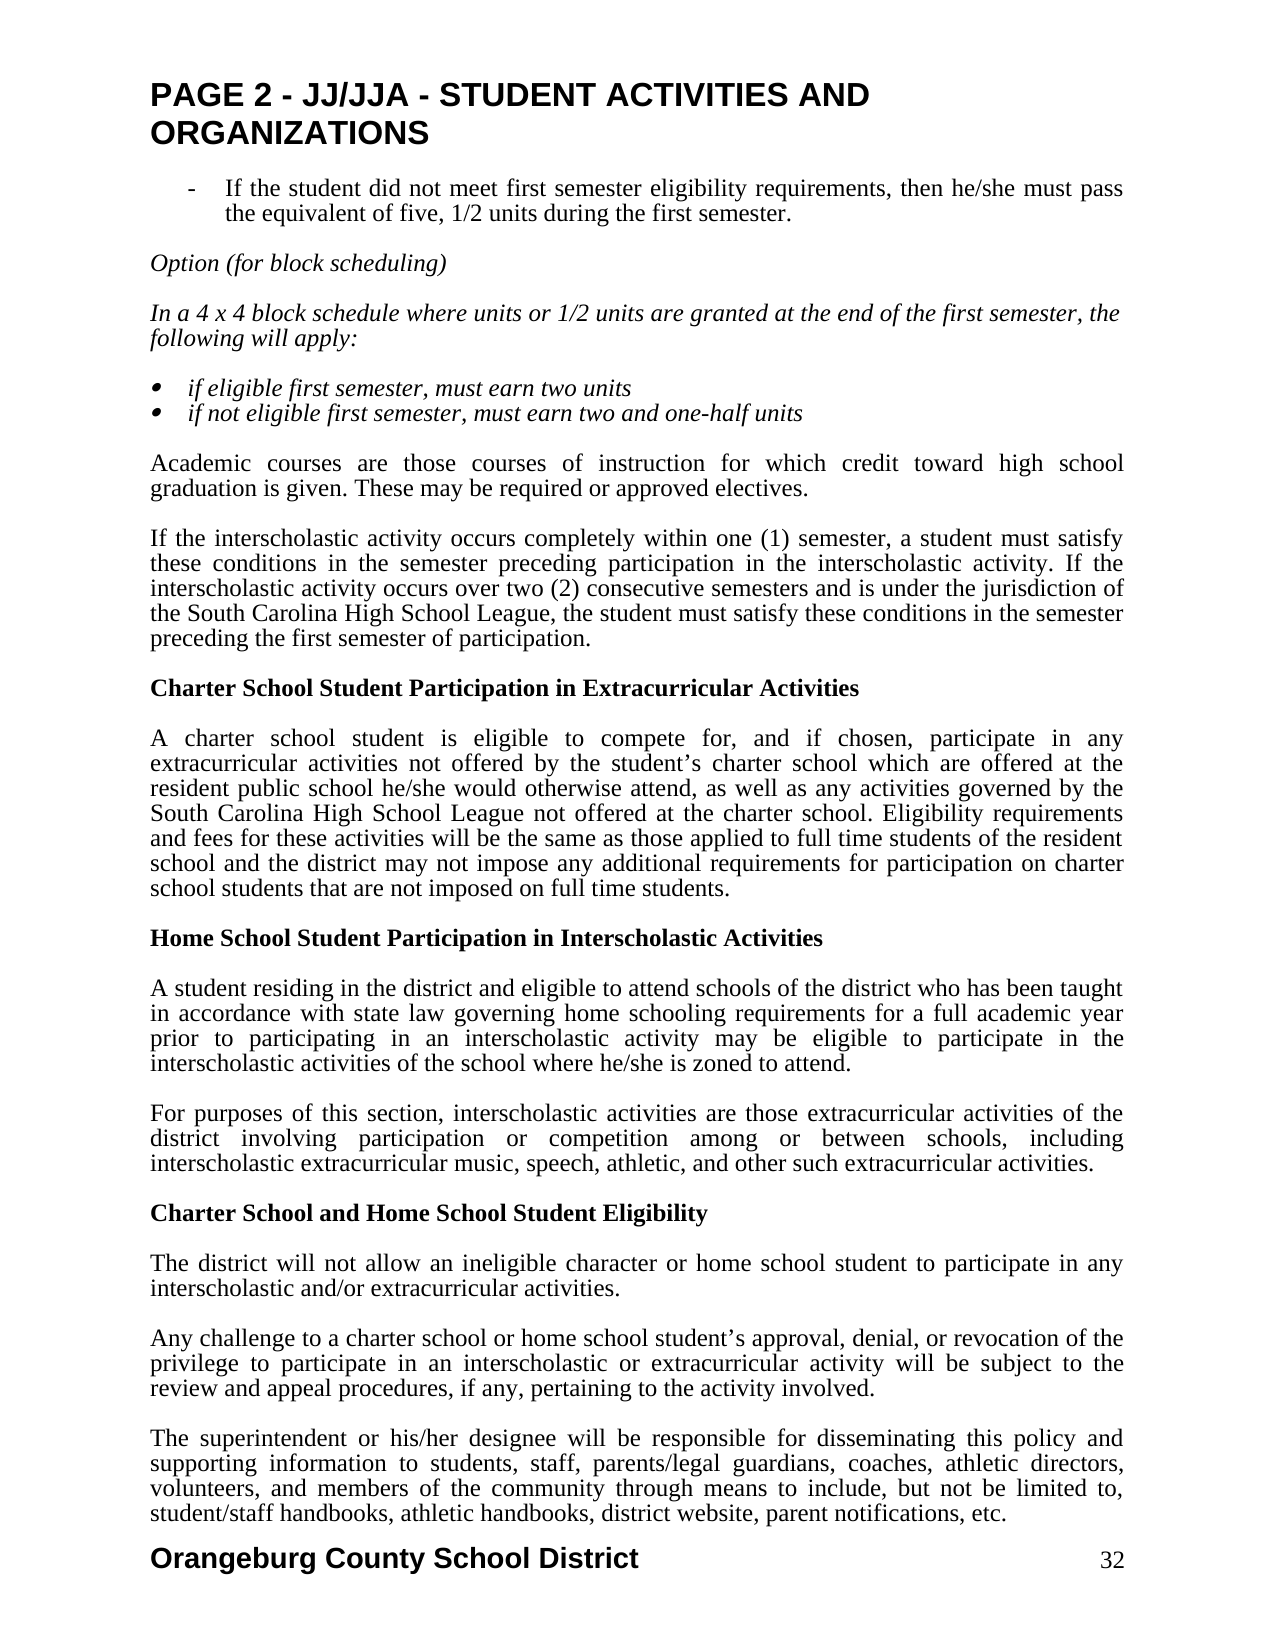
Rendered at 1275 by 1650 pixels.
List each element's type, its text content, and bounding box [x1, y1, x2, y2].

text Charter School Student Participation in Extracurricular Activities [150, 677, 1125, 702]
text A student residing in the district and eligible to attend schools of the district who has been taught in accordance with state law governing home schooling requirements for a full academic year prior to participating in an interscholastic activity may be eligible to participate in the interscholastic activities of the school where he/she is zoned to attend. [150, 977, 1125, 1077]
text The superintendent or his/her designee will be responsible for disseminating this policy and supporting information to students, staff, parents/legal guardians, coaches, athletic directors, volunteers, and members of the community through means to include, but not be limited to, student/staff handbooks, athletic handbooks, district website, parent notifications, etc. [150, 1427, 1125, 1527]
list if eligible first semester, must earn two units [150, 377, 1125, 402]
text Home School Student Participation in Interscholastic Activities [150, 927, 1125, 952]
list if not eligible first semester, must earn two and one-half units [150, 402, 1125, 427]
text Academic courses are those courses of instruction for which credit toward high school graduation is given. These may be required or approved electives. [150, 452, 1125, 502]
text The district will not allow an ineligible student to participate in any interscholastic and/or extracurricular activities. [150, 1252, 1125, 1302]
text For purposes of this section, interscholastic activities are those extracurricular activities of the district involving participation or competition among or between schools, including interscholastic extracurricular music, speech, athletic, and other such extracurricular activities. [150, 1102, 1125, 1177]
list If the student did not meet first semester eligibility requirements, then he/she must pass the equivalent of five, 1/2 units during the first semester. [187, 177, 1125, 227]
text If the interscholastic activity occurs completely within one semester, a student must satisfy these conditions in the semester preceding participation in the interscholastic activity. If the interscholastic activity occurs over two consecutive semesters and is under the jurisdiction of the South Carolina High School League, the student must satisfy these conditions in the semester preceding the first semester of participation. [150, 527, 1125, 652]
text Option (for block scheduling) [150, 252, 1125, 277]
text Any challenge to a charter school or home school students approval, denial, or revocation of the privilege to participate in an interscholastic or extracurricular activity will be subject to the review and appeal procedures, if any, pertaining to the activity involved. [150, 1327, 1125, 1402]
text In a 4 x 4 block schedule where units or 1/2 units are granted at the end of the first semester, the following will apply: [150, 302, 1125, 352]
text Eligibility [150, 1202, 1125, 1227]
text A charter school student is eligible to compete for, and if chosen, participate in any extracurricular activities not offered by the students charter school which are offered at the resident public school he/she would otherwise attend, as well as any activities governed by the South Carolina High School League not offered at the charter school. Eligibility requirements and fees for these activities will be the same as those applied to full time students of the resident school and the district may not impose any additional requirements for participation on charter school students that are not imposed on full time students. [150, 727, 1125, 902]
